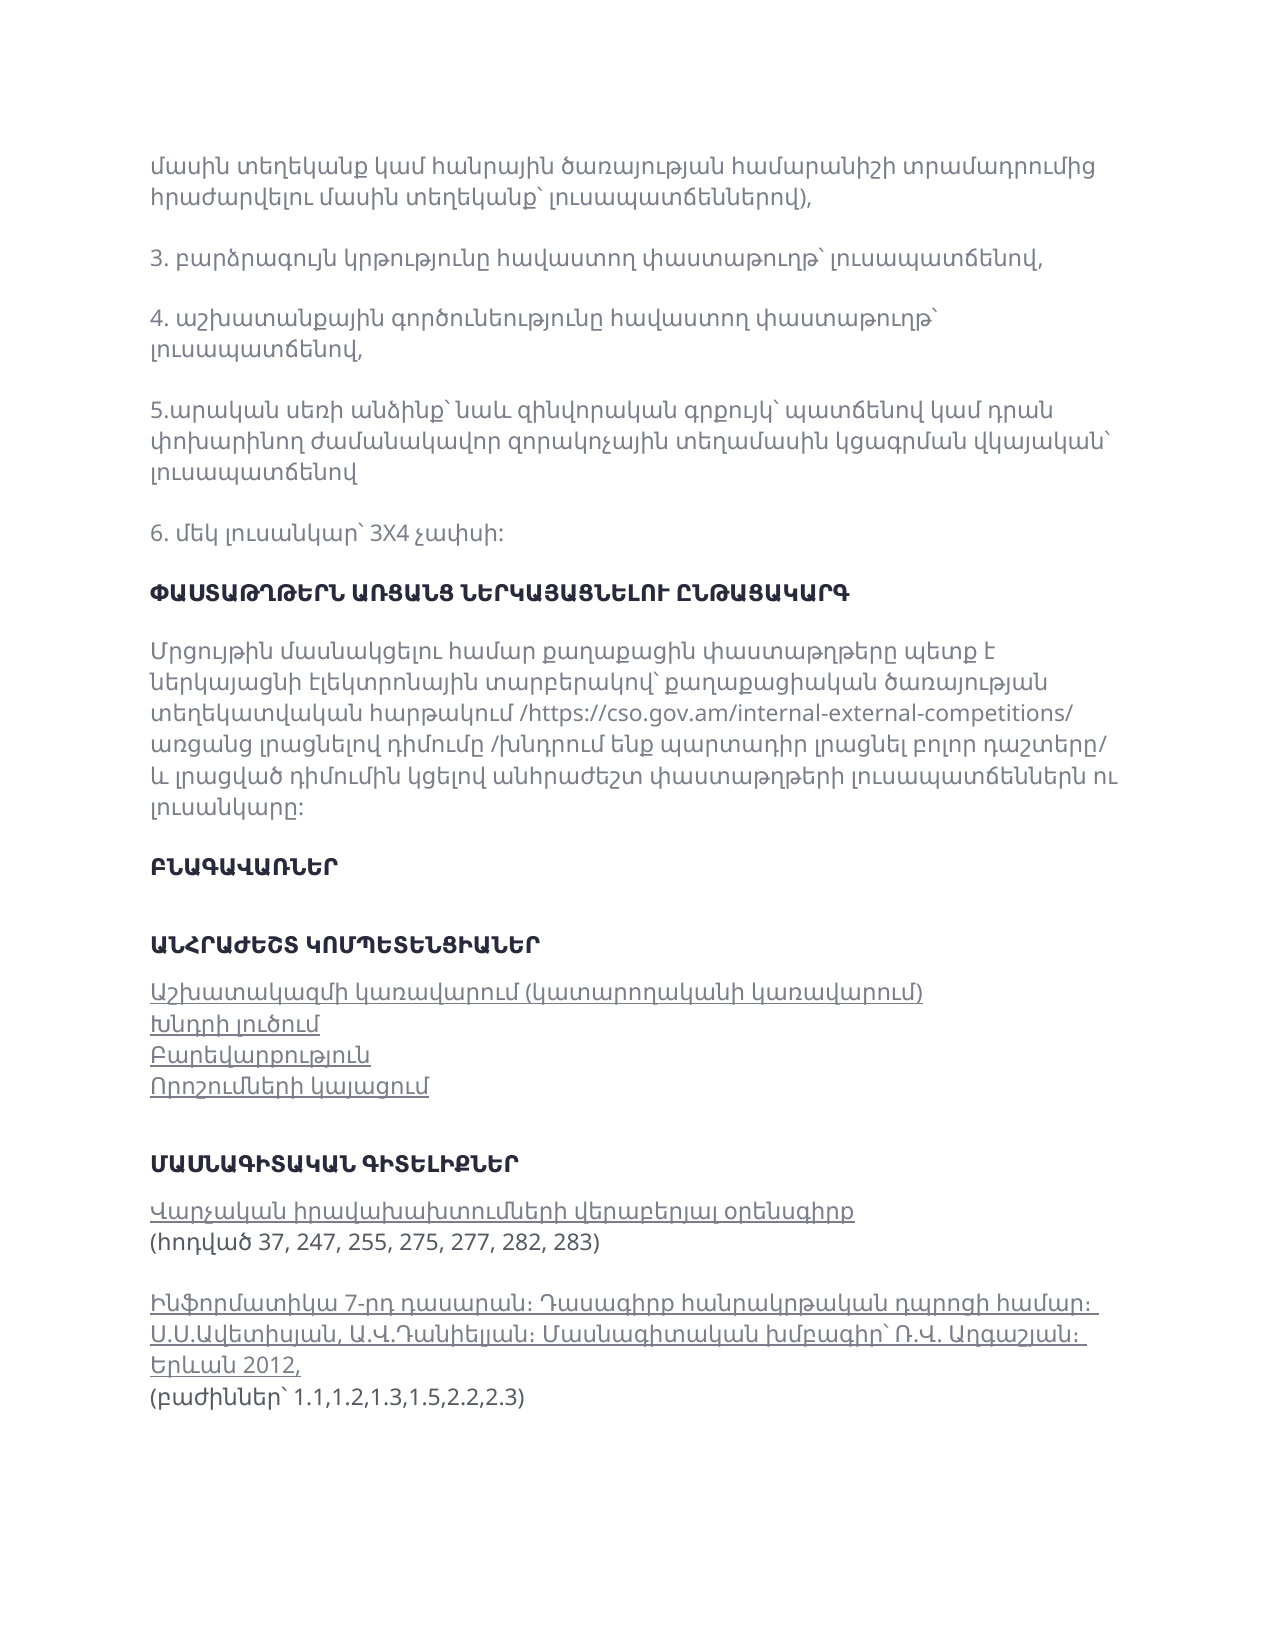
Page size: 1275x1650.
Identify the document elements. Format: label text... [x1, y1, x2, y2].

text 5.արական սեռի անձինք՝ նաև զինվորական գրքույկ՝ պատճենով կամ դրան փոխարինող ժամանակավոր զորակոչային տեղամասին կցագրման վկայական՝ լուսապատճենով [150, 394, 1125, 487]
text 3. բարձրագույն կրթությունը հավաստող փաստաթուղթ՝ լուսապատճենով, [150, 242, 1125, 273]
text Խնդրի լուծում [150, 1008, 1125, 1039]
text Բարեվարքություն [150, 1039, 1125, 1070]
text Որոշումների կայացում [150, 1070, 1125, 1101]
text (բաժիններ՝ 1.1,1.2,1.3,1.5,2.2,2.3) [150, 1381, 1125, 1412]
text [150, 150, 1125, 212]
text 6. մեկ լուսանկար՝ 3X4 չափսի: [150, 517, 1125, 548]
text Վարչական իրավախախտումների վերաբերյալ օրենսգիրք [150, 1195, 1125, 1226]
text Ինֆորմատիկա 7-րդ դասարան։ Դասագիրք հանրակրթական դպրոցի համար։ Ս.Ս.Ավետիսյան, Ա.Վ.Դանիելյան։ Մասնագիտական խմբագիր՝ Ռ.Վ. Աղգաշյան։ Երևան 2012, [150, 1287, 1125, 1381]
text Մրցույթին մասնակցելու համար քաղաքացին փաստաթղթերը պետք է ներկայացնի էլեկտրոնային տարբերակով՝ քաղաքացիական ծառայության տեղեկատվական հարթակում /https://cso.gov.am/internal-external-competitions/ առցանց լրացնելով դիմումը /խնդրում ենք պարտադիր լրացնել բոլոր դաշտերը/ և լրացված դիմումին կցելով անհրաժեշտ փաստաթղթերի լուսապատճեններն ու լուսանկարը: [150, 635, 1125, 822]
text ՓԱՍՏԱԹՂԹԵՐՆ ԱՌՑԱՆՑ ՆԵՐԿԱՅԱՑՆԵԼՈՒ ԸՆԹԱՑԱԿԱՐԳ [150, 577, 1125, 608]
text Աշխատակազմի կառավարում (կատարողականի կառավարում) [150, 976, 1125, 1008]
text ԱՆՀՐԱԺԵՇՏ ԿՈՄՊԵՏԵՆՑԻԱՆԵՐ [150, 929, 1125, 961]
text (հոդված 37, 247, 255, 275, 277, 282, 283) [150, 1226, 1125, 1258]
text ՄԱՍՆԱԳԻՏԱԿԱՆ ԳԻՏԵԼԻՔՆԵՐ [150, 1148, 1125, 1179]
text 4. աշխատանքային գործունեությունը հավաստող փաստաթուղթ՝ լուսապատճենով, [150, 302, 1125, 364]
text ԲՆԱԳԱՎԱՌՆԵՐ [150, 851, 1125, 883]
